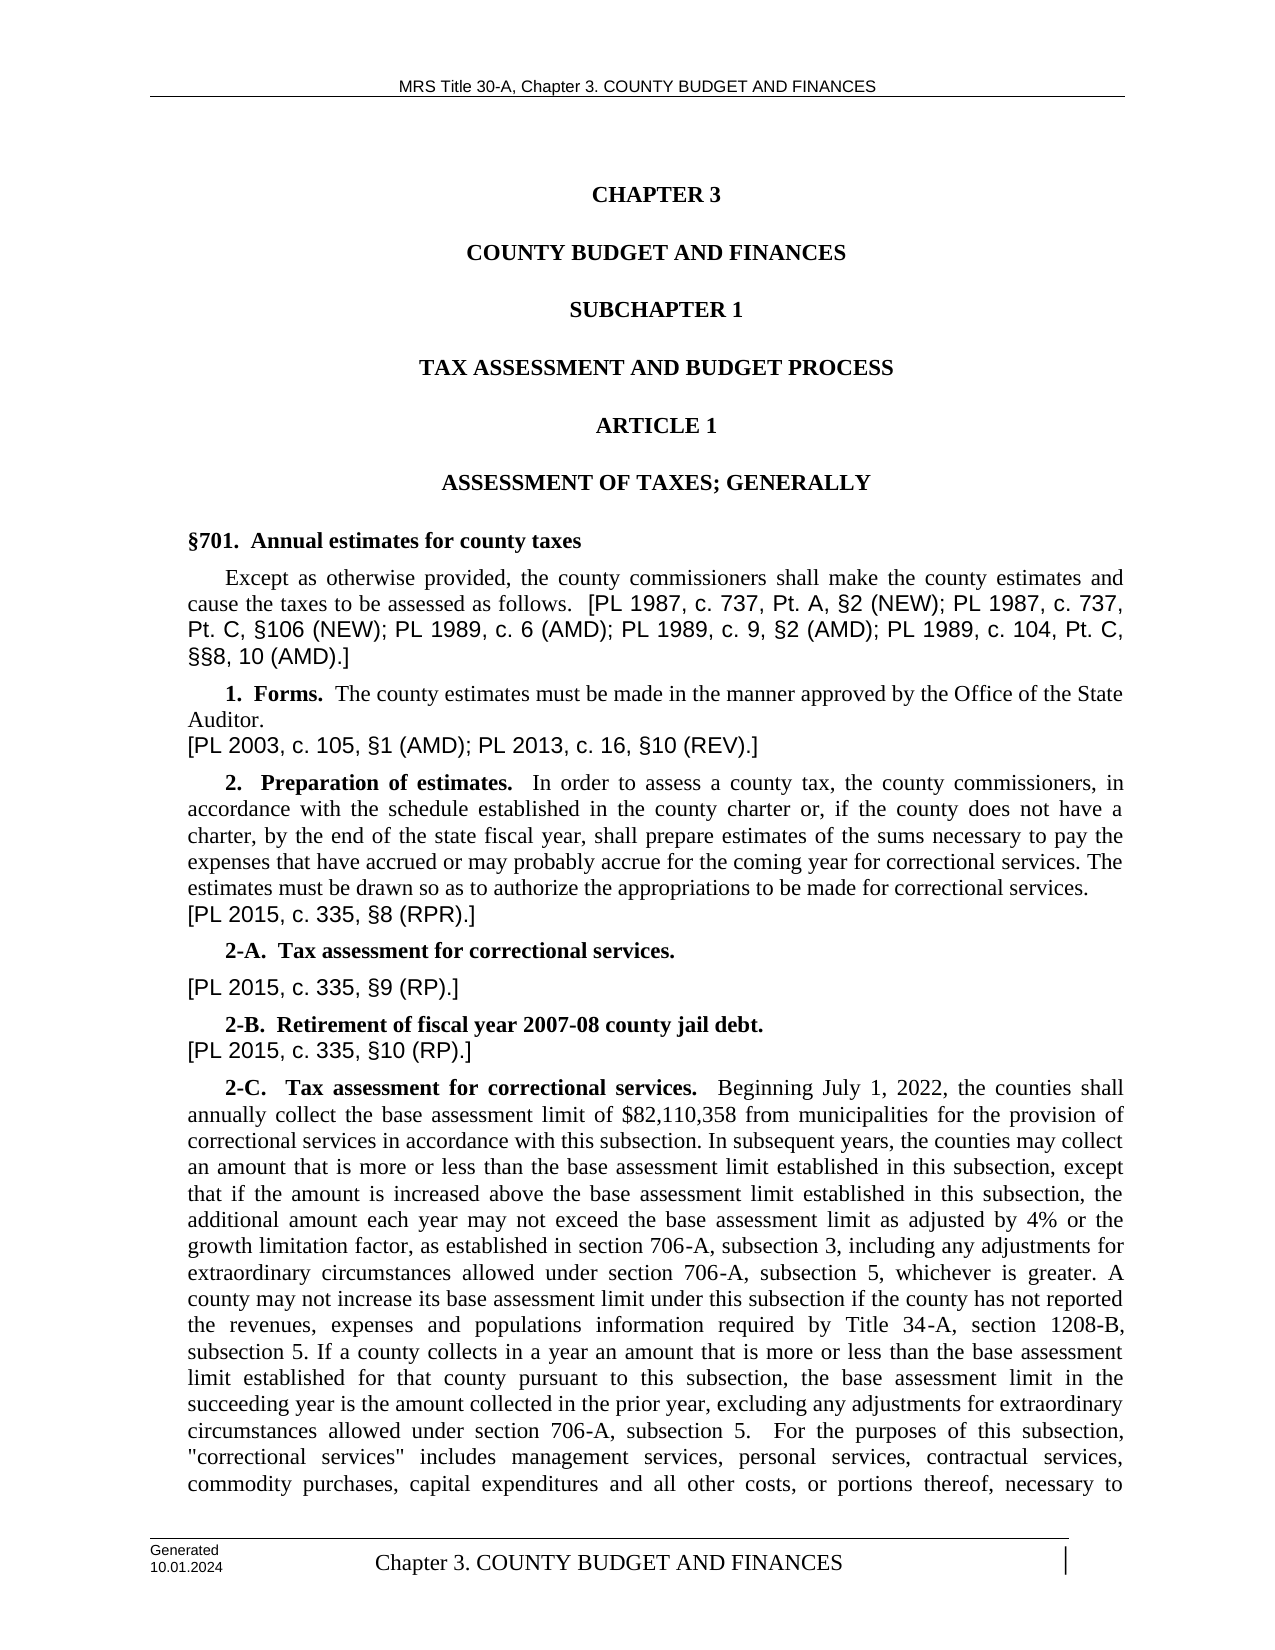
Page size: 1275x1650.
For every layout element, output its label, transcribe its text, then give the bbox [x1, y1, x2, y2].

text ARTICLE 1 [187, 412, 1125, 438]
text COUNTY BUDGET AND FINANCES [187, 239, 1125, 265]
text TAX ASSESSMENT AND BUDGET PROCESS [187, 354, 1125, 380]
text 2-A. Tax assessment for correctional services. [187, 938, 1125, 964]
text Except as otherwise provided, the county commissioners shall make the county estimates and cause the taxes to be assessed as follows. [PL 1987, c. 737, Pt. A, §2 (NEW); PL 1987, c. 737, Pt. C, §106 (NEW); PL 1989, c. 6 (AMD); PL 1989, c. 9, §2 (AMD); PL 1989, c. 104, Pt. C, §§8, 10 (AMD).] [187, 564, 1125, 669]
text ASSESSMENT OF TAXES; GENERALLY [187, 469, 1125, 496]
text [PL 2015, c. 335, §8 (RPR).] [187, 901, 1125, 927]
text 2-B. Retirement of fiscal year 2007-08 county jail debt. [187, 1011, 1125, 1037]
text CHAPTER 3 [187, 181, 1125, 208]
text [PL 2003, c. 105, §1 (AMD); PL 2013, c. 16, §10 (REV).] [187, 732, 1125, 759]
text [PL 2015, c. 335, §9 (RP).] [187, 974, 1125, 1001]
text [187, 1074, 1125, 1496]
text 1. Forms. The county estimates must be made in the manner approved by the Office of the State Auditor. [187, 679, 1125, 732]
text [PL 2015, c. 335, §10 (RP).] [187, 1037, 1125, 1064]
text SUBCHAPTER 1 [187, 296, 1125, 323]
text §701. Annual estimates for county taxes [187, 527, 1125, 553]
text 2. Preparation of estimates. In order to assess a county tax, the county commissioners, in accordance with the schedule established in the county charter or, if the county does not have a charter, by the end of the state fiscal year, shall prepare estimates of the sums necessary to pay the expenses that have accrued or may probably accrue for the coming year for correctional services. The estimates must be drawn so as to authorize the appropriations to be made for correctional services. [187, 769, 1125, 901]
